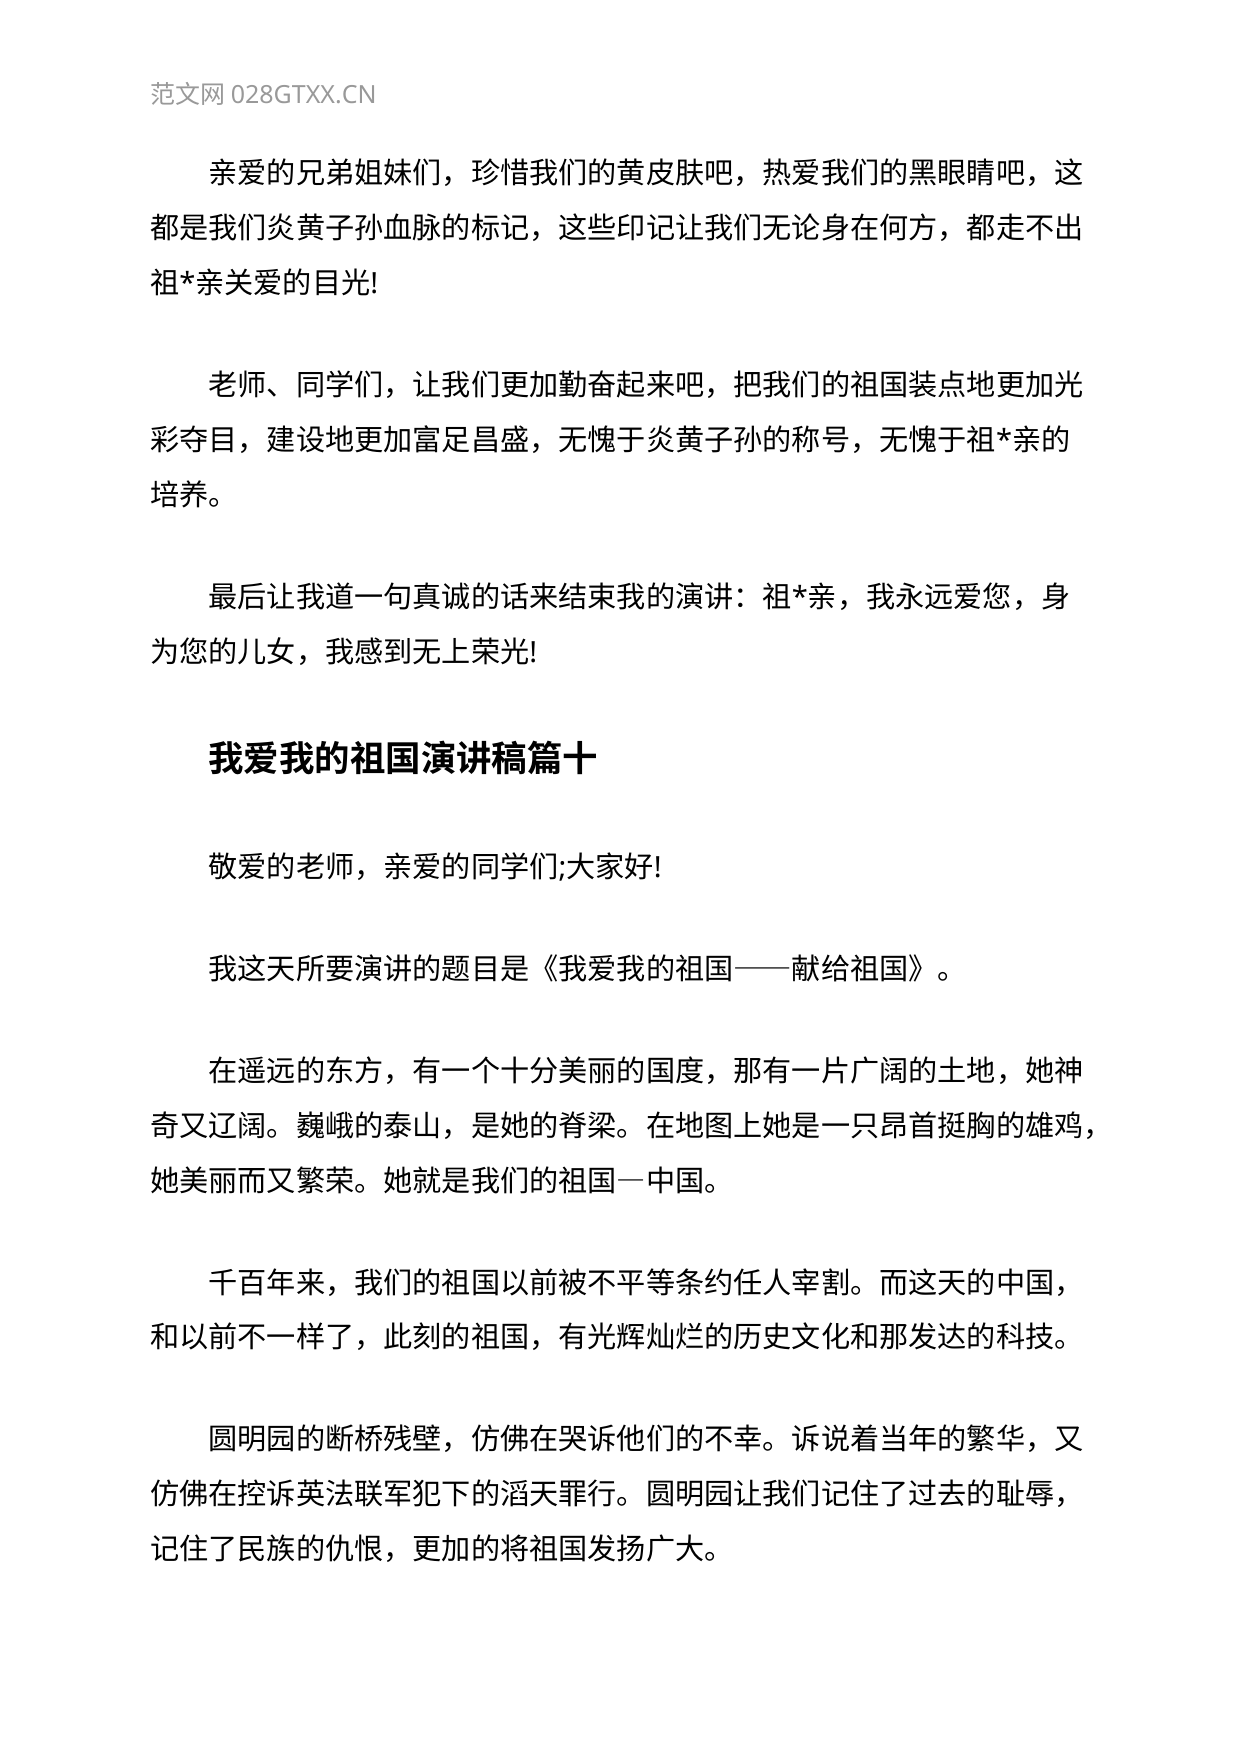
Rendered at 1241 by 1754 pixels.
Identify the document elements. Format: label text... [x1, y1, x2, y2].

text 敬爱的老师，亲爱的同学们;大家好! [150, 844, 1090, 886]
text 我爱我的祖国演讲稿篇十 [150, 730, 1090, 782]
text 在遥远的东方，有一个十分美丽的国度，那有一片广阔的土地，她神奇又辽阔。巍峨的泰山，是她的脊梁。在地图上她是一只昂首挺胸的雄鸡，她美丽而又繁荣。她就是我们的祖国—中国。 [150, 1048, 1090, 1200]
text 老师、同学们，让我们更加勤奋起来吧，把我们的祖国装点地更加光彩夺目，建设地更加富足昌盛，无愧于炎黄子孙的称号，无愧于祖*亲的培养。 [150, 362, 1090, 514]
text 最后让我道一句真诚的话来结束我的演讲：祖*亲，我永远爱您，身为您的儿女，我感到无上荣光! [150, 573, 1090, 671]
text 千百年来，我们的祖国以前被不平等条约任人宰割。而这天的中国，和以前不一样了，此刻的祖国，有光辉灿烂的历史文化和那发达的科技。 [150, 1259, 1090, 1356]
text 我这天所要演讲的题目是《我爱我的祖国——献给祖国》。 [150, 946, 1090, 988]
text 亲爱的兄弟姐妹们，珍惜我们的黄皮肤吧，热爱我们的黑眼睛吧，这都是我们炎黄子孙血脉的标记，这些印记让我们无论身在何方，都走不出祖*亲关爱的目光! [150, 150, 1090, 302]
text 圆明园的断桥残壁，仿佛在哭诉他们的不幸。诉说着当年的繁华，又仿佛在控诉英法联军犯下的滔天罪行。圆明园让我们记住了过去的耻辱，记住了民族的仇恨，更加的将祖国发扬广大。 [150, 1416, 1090, 1568]
